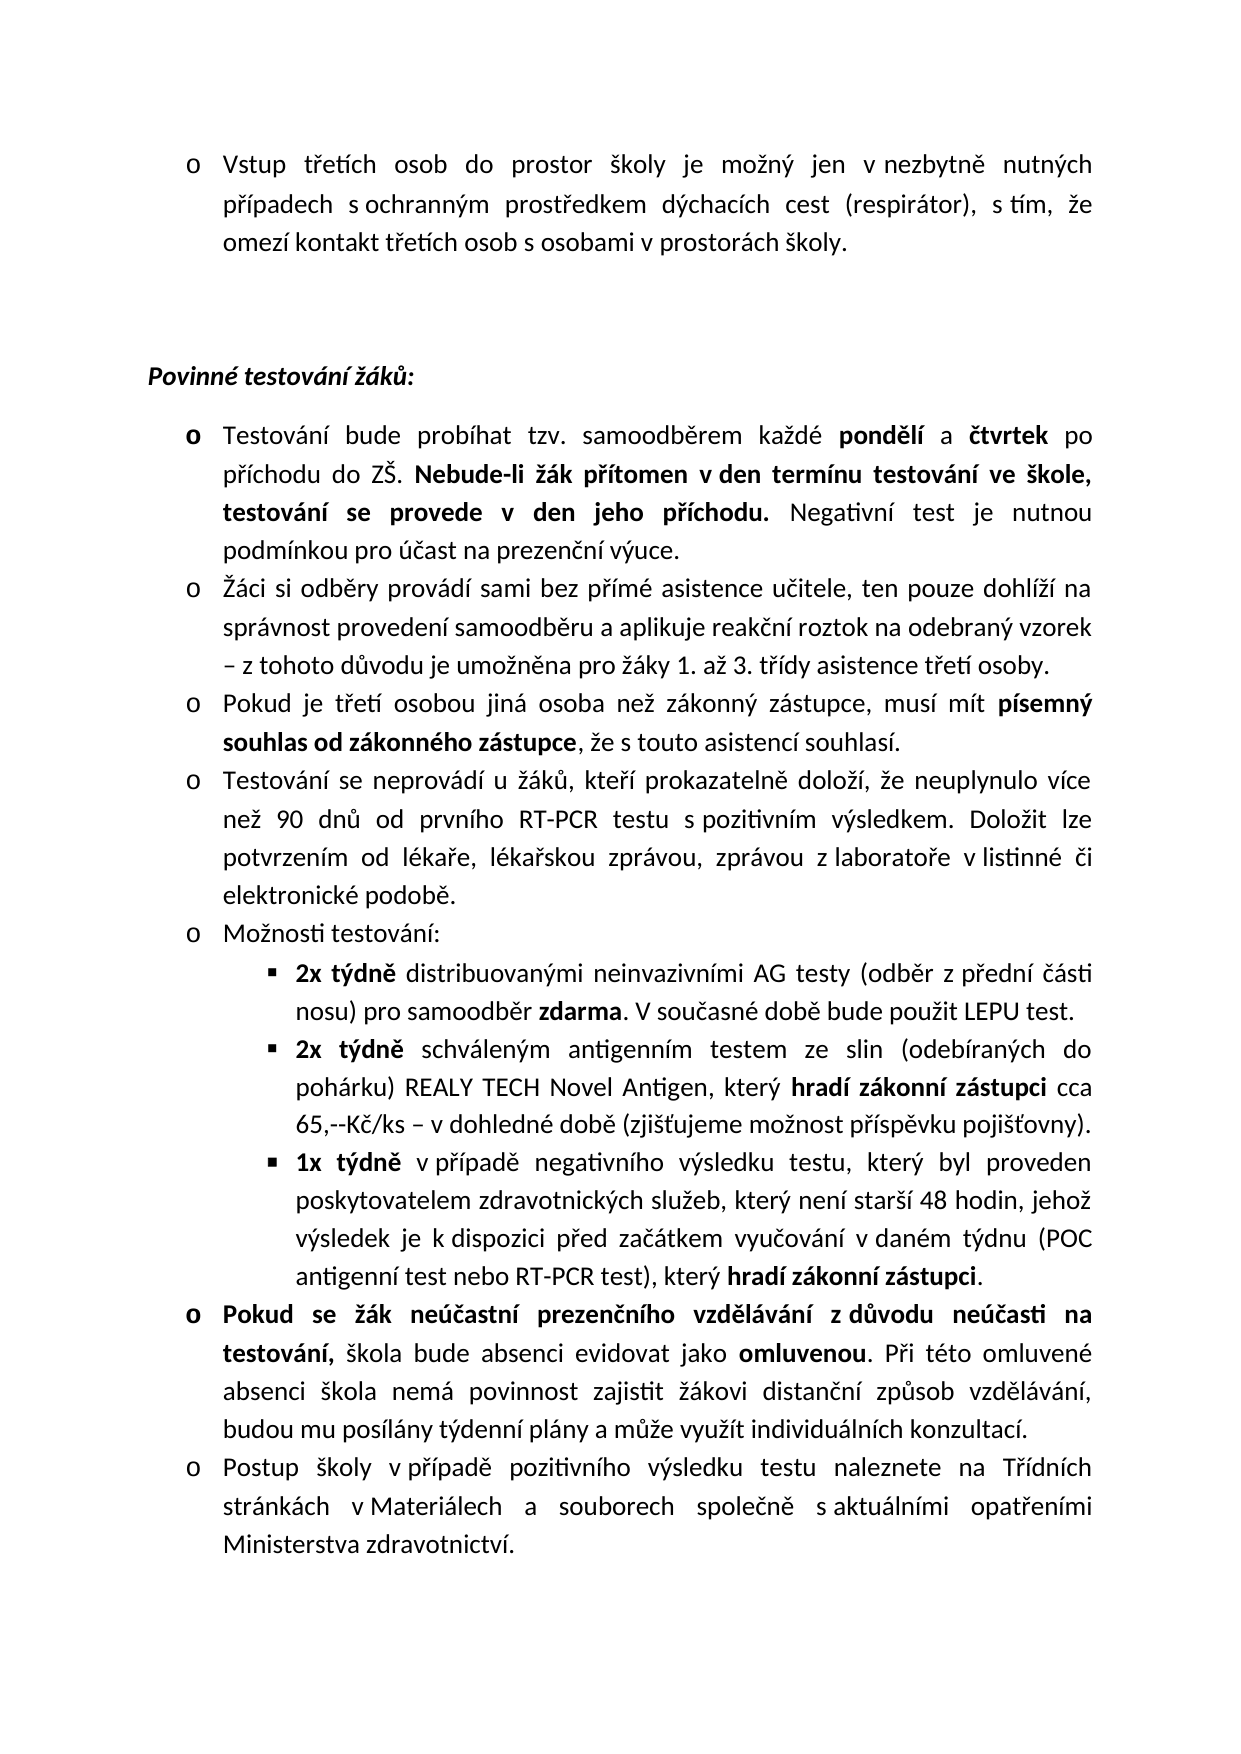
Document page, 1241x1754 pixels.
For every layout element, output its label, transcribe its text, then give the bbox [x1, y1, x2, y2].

text Povinné testování žáků: [148, 359, 1093, 392]
list 1x týdně v případě negativního výsledku testu, který byl proveden poskytovatelem zdravotnických služeb, který není starší 48 hodin, jehož výsledek je k dispozici před začátkem vyučování v daném týdnu (POC antigenní test nebo RT-PCR test), který hradí zákonní zástupci. [266, 1146, 1093, 1292]
list 2x týdně distribuovanými neinvazivními AG testy (odběr z přední části nosu) pro samoodběr zdarma. V současné době bude použit LEPU test. [266, 956, 1093, 1027]
list Pokud se žák neúčastní prezenčního vzdělávání z důvodu neúčasti na testování, škola bude absenci evidovat jako omluvenou. Při této omluvené absenci škola nemá povinnost zajistit žákovi distanční způsob vzdělávání, budou mu posílány týdenní plány a může využít individuálních konzultací. [185, 1297, 1093, 1445]
list Vstup třetích osob do prostor školy je možný jen v nezbytně nutných případech s ochranným prostředkem dýchacích cest (respirátor), s tím, že omezí kontakt třetích osob s osobami v prostorách školy. [185, 148, 1093, 258]
list Testování se neprovádí u žáků, kteří prokazatelně doloží, že neuplynulo více než 90 dnů od prvního RT-PCR testu s pozitivním výsledkem. Doložit lze potvrzením od lékaře, lékařskou zprávou, zprávou z laboratoře v listinné či elektronické podobě. [185, 763, 1093, 912]
list Možnosti testování: [185, 916, 1093, 951]
list Žáci si odběry provádí sami bez přímé asistence učitele, ten pouze dohlíží na správnost provedení samoodběru a aplikuje reakční roztok na odebraný vzorek – z tohoto důvodu je umožněna pro žáky 1. až 3. třídy asistence třetí osoby. [185, 571, 1093, 681]
list Testování bude probíhat tzv. samoodběrem každé pondělí a čtvrtek po příchodu do ZŠ. Nebude-li žák přítomen v den termínu testování ve škole, testování se provede v den jeho příchodu. Negativní test je nutnou podmínkou pro účast na prezenční výuce. [185, 418, 1093, 566]
list 2x týdně schváleným antigenním testem ze slin (odebíraných do pohárku) REALY TECH Novel Antigen, který hradí zákonní zástupci cca 65,--Kč/ks – v dohledné době (zjišťujeme možnost příspěvku pojišťovny). [266, 1032, 1093, 1141]
list Postup školy v případě pozitivního výsledku testu naleznete na Třídních stránkách v Materiálech a souborech společně s aktuálními opatřeními Ministerstva zdravotnictví. [185, 1450, 1093, 1560]
list Pokud je třetí osobou jiná osoba než zákonný zástupce, musí mít písemný souhlas od zákonného zástupce, že s touto asistencí souhlasí. [185, 686, 1093, 758]
